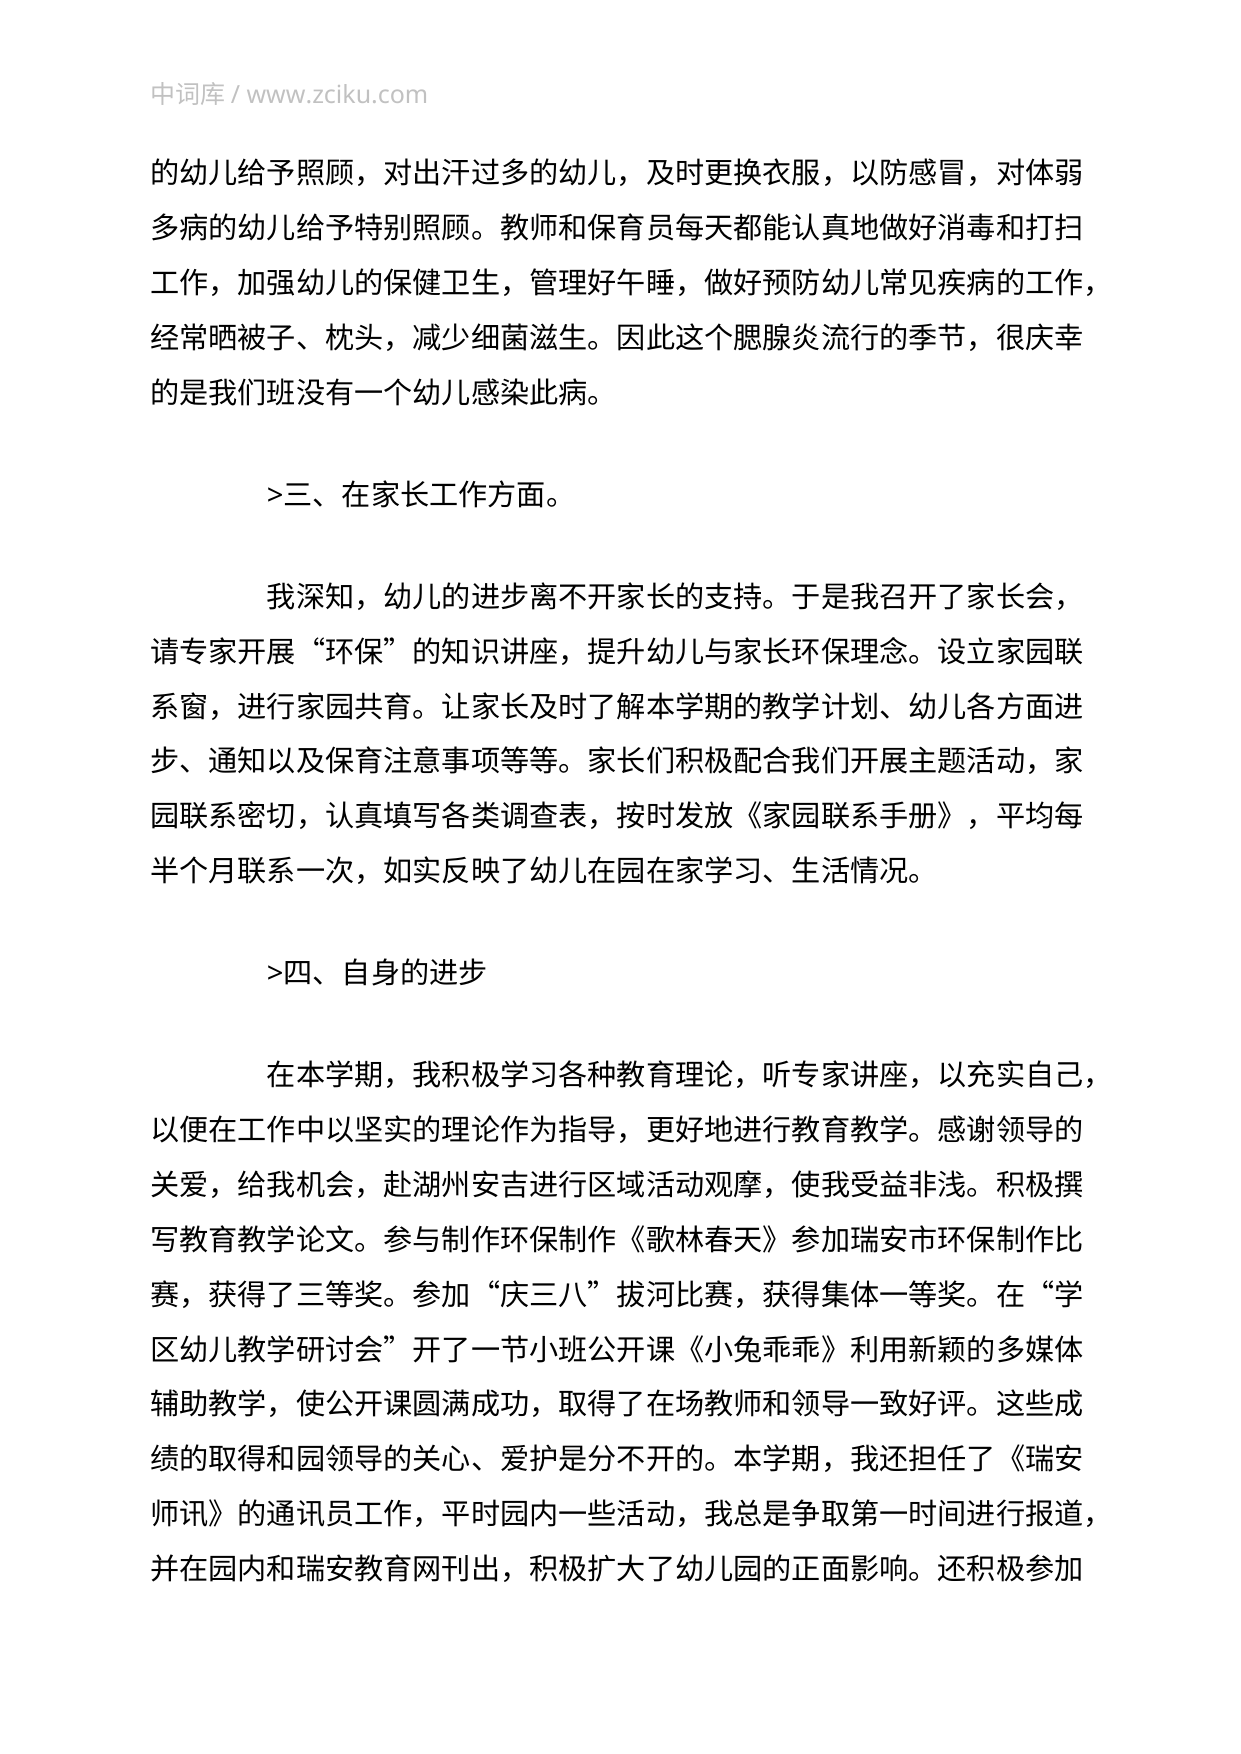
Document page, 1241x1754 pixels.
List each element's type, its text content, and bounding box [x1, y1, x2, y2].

text >三、在家长工作方面。 [150, 471, 1090, 514]
text >四、自身的进步 [150, 949, 1090, 992]
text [150, 150, 1090, 412]
text 我深知，幼儿的进步离不开家长的支持。于是我召开了家长会，请专家开展“环保”的知识讲座，提升幼儿与家长环保理念。设立家园联系窗，进行家园共育。让家长及时了解本学期的教学计划、幼儿各方面进步、通知以及保育注意事项等等。家长们积极配合我们开展主题活动，家园联系密切，认真填写各类调查表，按时发放《家园联系手册》，平均每半个月联系一次，如实反映了幼儿在园在家学习、生活情况。 [150, 573, 1090, 890]
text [150, 1052, 1090, 1588]
